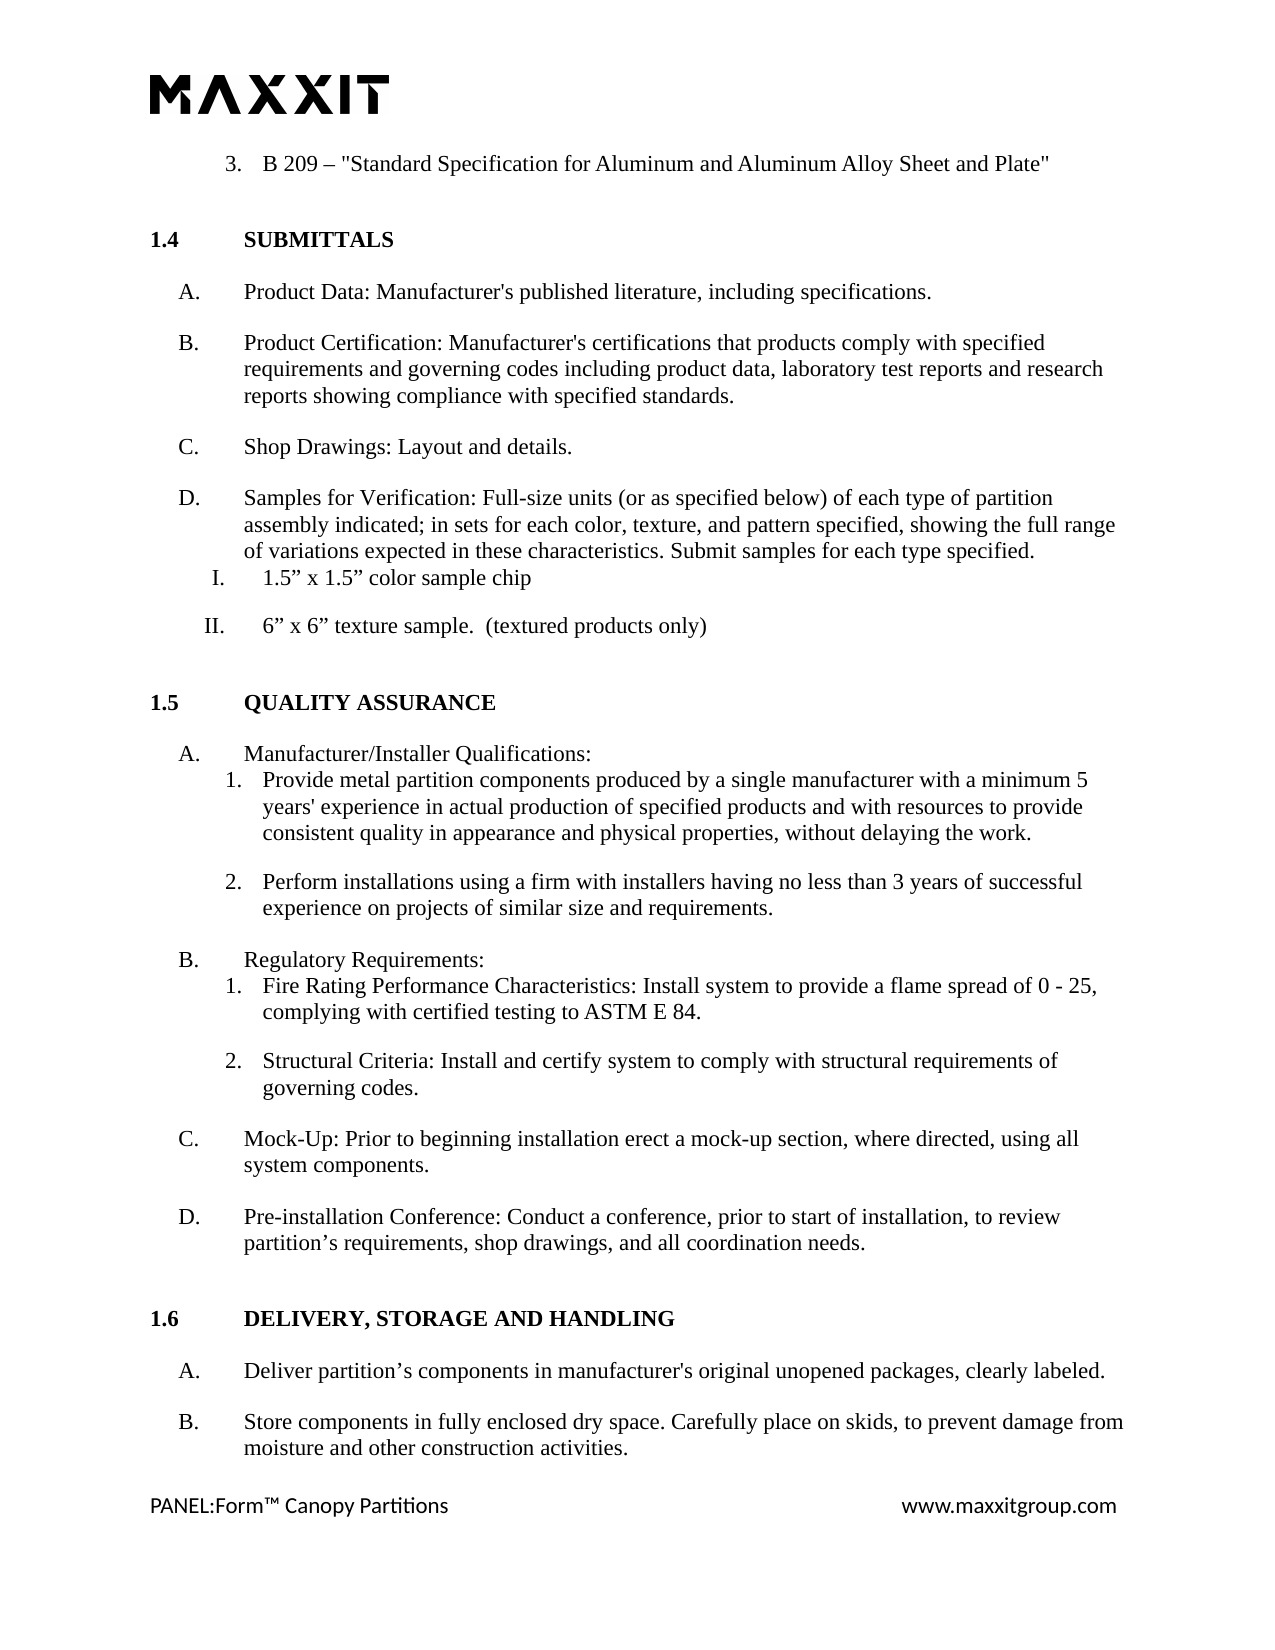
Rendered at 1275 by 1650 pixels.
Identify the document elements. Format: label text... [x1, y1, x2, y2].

list B 209 – "Standard Specification for Aluminum and Aluminum Alloy Sheet and Plate" [225, 150, 1125, 176]
list DELIVERY, STORAGE AND HANDLING [150, 1305, 1125, 1332]
list Fire Rating Performance Characteristics: Install system to provide a flame spread of 0 - 25, complying with certified testing to ASTM E 84. [225, 972, 1125, 1025]
list 1.5” x 1.5” color sample chip [225, 563, 1125, 590]
list Pre-installation Conference: Conduct a conference, prior to start of installation, to review partition’s requirements, shop drawings, and all coordination needs. [178, 1203, 1125, 1255]
list Regulatory Requirements: [178, 946, 1125, 972]
list 6” x 6” texture sample. (textured products only) [225, 612, 1125, 639]
list QUALITY ASSURANCE [150, 689, 1125, 715]
picture [150, 75, 389, 114]
list Provide metal partition components produced by a single manufacturer with a minimum 5 years' experience in actual production of specified products and with resources to provide consistent quality in appearance and physical properties, without delaying the work. [225, 766, 1125, 846]
list Samples for Verification: Full-size units (or as specified below) of each type of partition assembly indicated; in sets for each color, texture, and pattern specified, showing the full range of variations expected in these characteristics. Submit samples for each type specified. [178, 484, 1125, 563]
list Perform installations using a firm with installers having no less than 3 years of successful experience on projects of similar size and requirements. [225, 868, 1125, 921]
list Product Certification: Manufacturer's certifications that products comply with specified requirements and governing codes including product data, laboratory test reports and research reports showing compliance with specified standards. [178, 329, 1125, 408]
list Shop Drawings: Layout and details. [178, 433, 1125, 459]
list SUBMITTALS [150, 226, 1125, 253]
list Product Data: Manufacturer's published literature, including specifications. [178, 278, 1125, 304]
list Mock-Up: Prior to beginning installation erect a mock-up section, where directed, using all system components. [178, 1125, 1125, 1178]
list Manufacturer/Installer Qualifications: [178, 740, 1125, 766]
list Deliver partition’s components in manufacturer's original unopened packages, clearly labeled. [178, 1357, 1125, 1383]
list Store components in fully enclosed dry space. Carefully place on skids, to prevent damage from moisture and other construction activities. [178, 1408, 1125, 1461]
list Structural Criteria: Install and certify system to comply with structural requirements of governing codes. [225, 1047, 1125, 1100]
